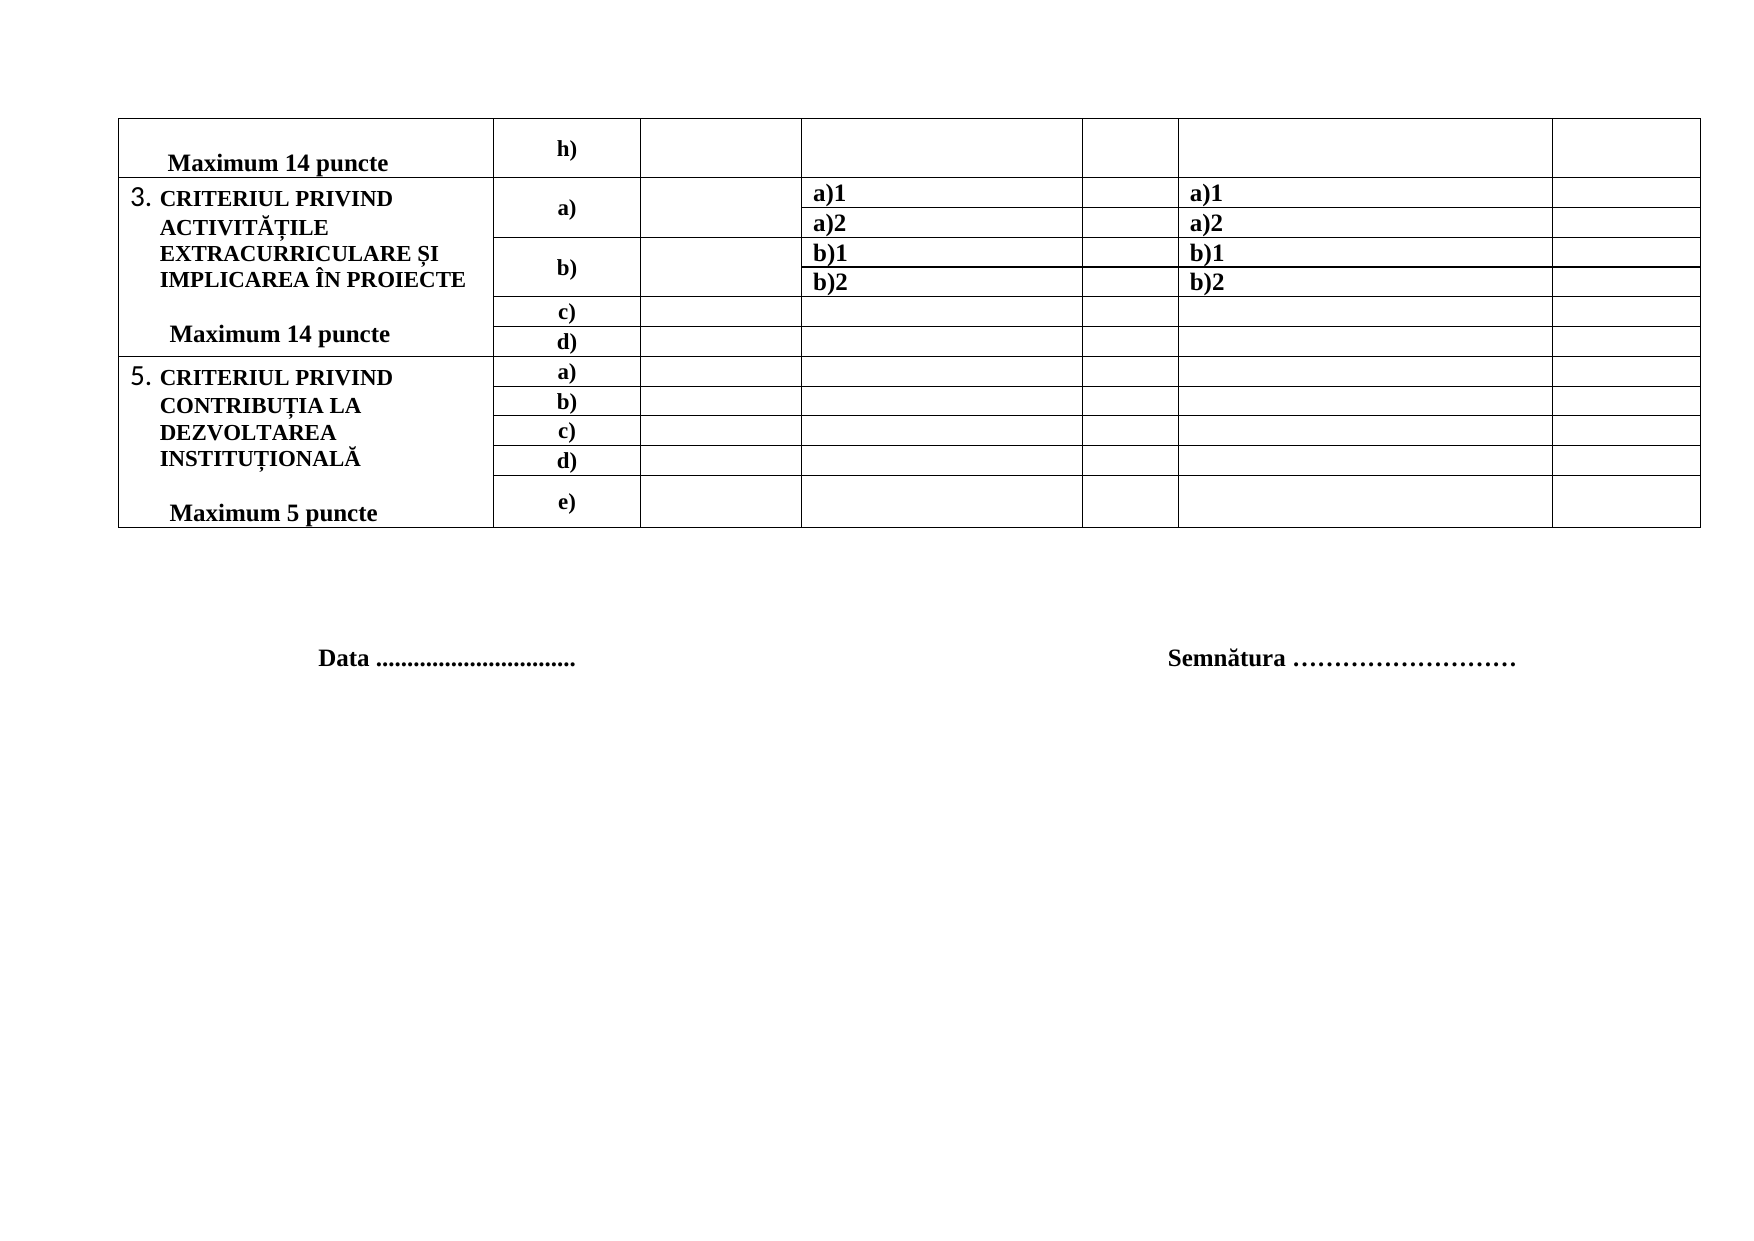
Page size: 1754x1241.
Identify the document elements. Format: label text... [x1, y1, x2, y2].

table_cell [1179, 446, 1552, 475]
table_cell [1083, 208, 1178, 237]
table_cell [1179, 327, 1552, 356]
table_cell d) [494, 327, 640, 356]
table_cell b) [494, 387, 640, 415]
table_cell a) [494, 357, 640, 386]
table_cell [802, 357, 1082, 386]
table_cell [802, 327, 1082, 356]
table_cell b)2 [1179, 268, 1552, 296]
table_cell a)2 [1179, 208, 1552, 237]
table_cell [1083, 178, 1178, 207]
table_cell [641, 387, 801, 415]
table_cell [1179, 416, 1552, 445]
table_cell a)1 [1179, 178, 1552, 207]
table_cell [802, 416, 1082, 445]
text Data ................................ Semnătura ……………………… [118, 615, 1636, 672]
table_cell [1083, 446, 1178, 475]
table_cell [1179, 387, 1552, 415]
table_cell [1083, 268, 1178, 296]
table_cell [1553, 178, 1700, 207]
table_cell [641, 297, 801, 326]
table_cell b) [494, 238, 640, 296]
table_cell [641, 327, 801, 356]
table_cell e) [494, 476, 640, 527]
table_cell [1083, 357, 1178, 386]
table_cell [1179, 476, 1552, 527]
table_cell [641, 119, 801, 177]
table_cell CRITERIUL PRIVIND CONTRIBUȚIA LA DEZVOLTAREA INSTITUȚIONALĂ Maximum 5 puncte [119, 357, 493, 527]
table_cell [641, 238, 801, 296]
table_cell a)1 [802, 178, 1082, 207]
table_cell [1553, 208, 1700, 237]
table_cell [1553, 268, 1700, 296]
table_cell [1553, 416, 1700, 445]
table_cell b)1 [802, 238, 1082, 266]
table_cell [1179, 297, 1552, 326]
table_cell b)1 [1179, 238, 1552, 266]
table_cell [802, 297, 1082, 326]
table_cell [802, 387, 1082, 415]
table_cell [1083, 238, 1178, 266]
table_cell [641, 357, 801, 386]
table_cell [1553, 327, 1700, 356]
table_cell b)2 [802, 268, 1082, 296]
table_cell [1179, 119, 1552, 177]
table_cell c) [494, 416, 640, 445]
table_cell d) [494, 446, 640, 475]
table_cell c) [494, 297, 640, 326]
table_cell [1083, 387, 1178, 415]
table_cell [641, 178, 801, 237]
table_cell a) [494, 178, 640, 237]
table_cell [1083, 476, 1178, 527]
table_cell [802, 476, 1082, 527]
table_cell [1083, 416, 1178, 445]
table_cell [1553, 446, 1700, 475]
table_cell [1553, 387, 1700, 415]
table_cell [802, 119, 1082, 177]
table_cell [641, 446, 801, 475]
table_cell h) [494, 119, 640, 177]
table_cell [1083, 119, 1178, 177]
table_cell [1083, 297, 1178, 326]
table_cell [1179, 357, 1552, 386]
table_cell [1553, 119, 1700, 177]
table_cell CRITERIUL PRIVIND ACTIVITĂȚILE EXTRACURRICULARE ȘI IMPLICAREA ÎN PROIECTE Maximum 14 puncte [119, 178, 493, 356]
table_cell [1553, 238, 1700, 266]
table_cell [641, 416, 801, 445]
table_cell [1553, 297, 1700, 326]
table_cell [802, 446, 1082, 475]
table_cell [1553, 476, 1700, 527]
table_cell [1083, 327, 1178, 356]
table_cell [1553, 357, 1700, 386]
table_cell a)2 [802, 208, 1082, 237]
table_cell [641, 476, 801, 527]
